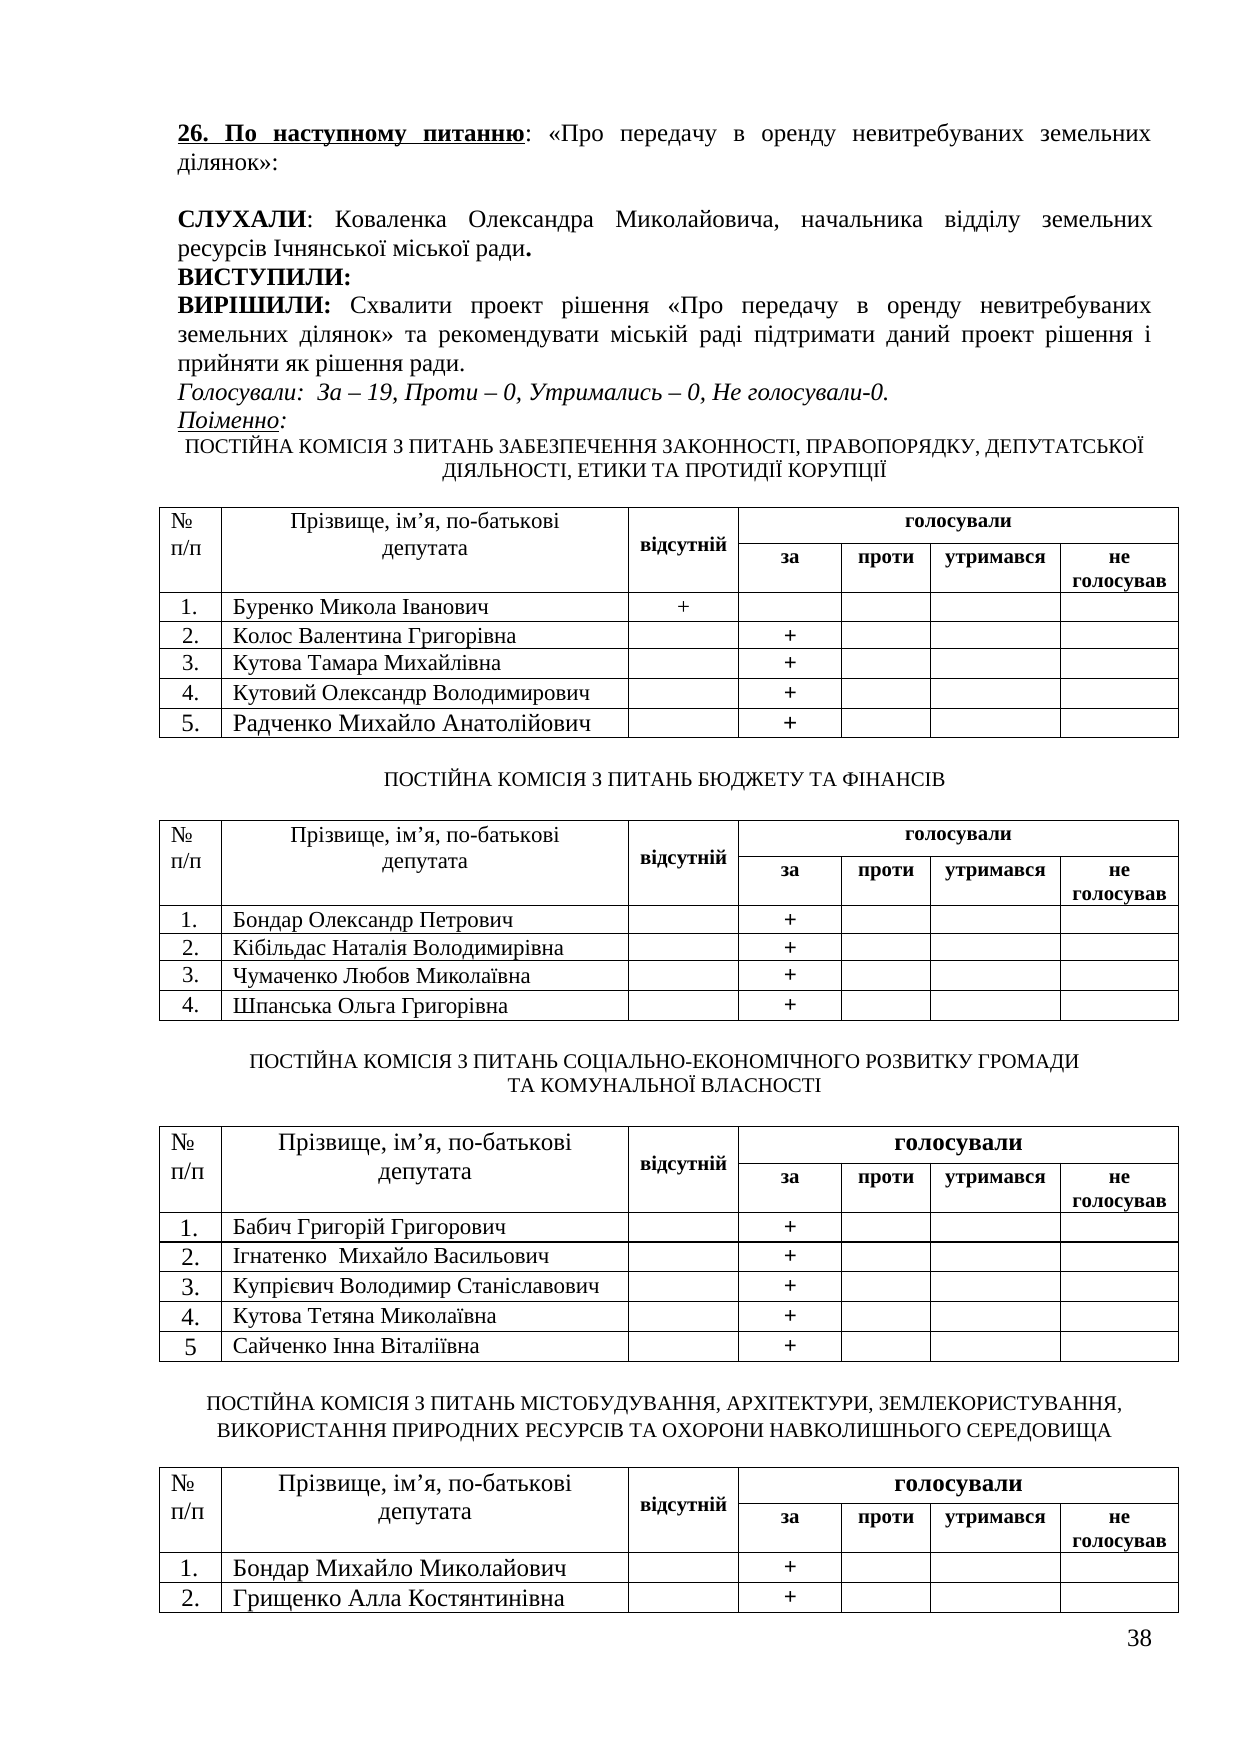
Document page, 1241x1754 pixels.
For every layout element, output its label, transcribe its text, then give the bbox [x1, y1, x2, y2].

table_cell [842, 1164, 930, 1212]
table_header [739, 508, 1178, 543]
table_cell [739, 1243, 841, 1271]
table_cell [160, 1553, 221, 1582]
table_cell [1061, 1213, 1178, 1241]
text Поіменно: [177, 406, 1152, 434]
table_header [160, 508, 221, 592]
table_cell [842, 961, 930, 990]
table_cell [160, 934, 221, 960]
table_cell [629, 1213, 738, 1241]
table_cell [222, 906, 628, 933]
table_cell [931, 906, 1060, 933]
text 26. По наступному питанню: «Про передачу в оренду невитребуваних земельних ділянок»: [177, 118, 1152, 176]
text ПОСТІЙНА КОМІСІЯ З ПИТАНЬ ЗАБЕЗПЕЧЕННЯ ЗАКОННОСТІ, ПРАВОПОРЯДКУ, ДЕПУТАТСЬКОЇ ДІЯЛЬНОСТІ, ЕТИКИ ТА ПРОТИДІЇ КОРУПЦІЇ [177, 434, 1152, 482]
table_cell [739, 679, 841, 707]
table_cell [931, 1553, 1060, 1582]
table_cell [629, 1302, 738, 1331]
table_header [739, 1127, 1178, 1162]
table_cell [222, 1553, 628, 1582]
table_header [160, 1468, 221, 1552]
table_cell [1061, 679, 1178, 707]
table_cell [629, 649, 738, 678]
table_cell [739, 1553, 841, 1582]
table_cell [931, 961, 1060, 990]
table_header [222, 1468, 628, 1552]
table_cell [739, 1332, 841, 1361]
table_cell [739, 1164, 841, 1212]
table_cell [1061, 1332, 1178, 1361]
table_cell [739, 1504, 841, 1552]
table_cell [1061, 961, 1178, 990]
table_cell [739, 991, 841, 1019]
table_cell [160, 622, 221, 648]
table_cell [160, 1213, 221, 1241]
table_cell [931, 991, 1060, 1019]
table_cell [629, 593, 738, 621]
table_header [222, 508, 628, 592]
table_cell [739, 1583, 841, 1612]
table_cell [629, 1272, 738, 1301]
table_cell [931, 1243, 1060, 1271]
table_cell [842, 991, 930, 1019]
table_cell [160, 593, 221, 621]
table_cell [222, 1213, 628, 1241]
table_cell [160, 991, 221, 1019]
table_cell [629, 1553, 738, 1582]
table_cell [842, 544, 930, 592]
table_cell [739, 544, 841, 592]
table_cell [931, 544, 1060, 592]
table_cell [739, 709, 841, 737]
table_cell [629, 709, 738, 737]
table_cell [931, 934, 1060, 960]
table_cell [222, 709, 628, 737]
text Голосували: За – 19, Проти – 0, Утримались – 0, Не голосували-0. [177, 377, 1152, 406]
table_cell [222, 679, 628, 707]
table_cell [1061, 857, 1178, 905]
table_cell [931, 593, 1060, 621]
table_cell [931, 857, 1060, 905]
text СЛУХАЛИ: Коваленка Олександра Миколайовича, начальника відділу земельних ресурсів Ічнянської міської ради. [177, 204, 1154, 262]
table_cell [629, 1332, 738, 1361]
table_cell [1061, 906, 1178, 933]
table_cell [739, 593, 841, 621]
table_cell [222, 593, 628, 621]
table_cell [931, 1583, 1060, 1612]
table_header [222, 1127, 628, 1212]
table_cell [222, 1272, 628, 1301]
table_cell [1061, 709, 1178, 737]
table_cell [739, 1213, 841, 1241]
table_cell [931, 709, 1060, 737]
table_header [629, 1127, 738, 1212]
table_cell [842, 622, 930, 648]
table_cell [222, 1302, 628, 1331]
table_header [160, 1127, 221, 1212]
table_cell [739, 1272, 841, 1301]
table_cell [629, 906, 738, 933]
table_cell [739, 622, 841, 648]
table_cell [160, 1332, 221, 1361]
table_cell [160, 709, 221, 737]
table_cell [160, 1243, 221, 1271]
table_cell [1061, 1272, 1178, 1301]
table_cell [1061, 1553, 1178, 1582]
text ВИРІШИЛИ: Схвалити проект рішення «Про передачу в оренду невитребуваних земельних ділянок» та рекомендувати міській раді підтримати даний проект рішення і прийняти як рішення ради. [177, 291, 1152, 377]
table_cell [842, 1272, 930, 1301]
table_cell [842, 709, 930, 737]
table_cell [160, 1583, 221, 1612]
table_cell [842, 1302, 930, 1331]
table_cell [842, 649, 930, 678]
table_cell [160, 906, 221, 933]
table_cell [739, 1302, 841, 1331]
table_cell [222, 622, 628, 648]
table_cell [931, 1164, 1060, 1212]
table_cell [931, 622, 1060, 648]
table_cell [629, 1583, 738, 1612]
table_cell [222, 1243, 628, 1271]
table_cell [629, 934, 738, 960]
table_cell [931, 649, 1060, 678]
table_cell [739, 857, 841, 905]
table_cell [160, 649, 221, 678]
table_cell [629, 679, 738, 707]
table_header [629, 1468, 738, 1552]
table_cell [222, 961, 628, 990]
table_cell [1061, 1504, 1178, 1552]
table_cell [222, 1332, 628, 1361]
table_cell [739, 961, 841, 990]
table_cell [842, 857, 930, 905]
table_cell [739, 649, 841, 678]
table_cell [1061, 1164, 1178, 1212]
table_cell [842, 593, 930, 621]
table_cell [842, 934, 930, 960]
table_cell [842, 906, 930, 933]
text ПОСТІЙНА КОМІСІЯ З ПИТАНЬ СОЦІАЛЬНО-ЕКОНОМІЧНОГО РОЗВИТКУ ГРОМАДИ [177, 1049, 1152, 1073]
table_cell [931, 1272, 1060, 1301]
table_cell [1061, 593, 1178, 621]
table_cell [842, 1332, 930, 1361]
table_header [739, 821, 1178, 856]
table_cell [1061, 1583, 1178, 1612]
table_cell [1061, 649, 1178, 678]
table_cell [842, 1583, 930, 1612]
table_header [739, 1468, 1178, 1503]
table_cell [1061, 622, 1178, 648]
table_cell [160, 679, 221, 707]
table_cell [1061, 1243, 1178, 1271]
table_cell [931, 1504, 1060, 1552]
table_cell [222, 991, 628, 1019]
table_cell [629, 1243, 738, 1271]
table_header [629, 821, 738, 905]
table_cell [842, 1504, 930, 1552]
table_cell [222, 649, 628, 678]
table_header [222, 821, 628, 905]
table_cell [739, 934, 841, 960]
text ПОСТІЙНА КОМІСІЯ З ПИТАНЬ БЮДЖЕТУ ТА ФІНАНСІВ [177, 767, 1152, 791]
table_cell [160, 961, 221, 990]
list ПОСТІЙНА КОМІСІЯ З ПИТАНЬ МІСТОБУДУВАННЯ, АРХІТЕКТУРИ, ЗЕМЛЕКОРИСТУВАННЯ, ВИКОРИСТАННЯ ПРИРОДНИХ РЕСУРСІВ ТА ОХОРОНИ НАВКОЛИШНЬОГО СЕРЕДОВИЩА [177, 1391, 1152, 1442]
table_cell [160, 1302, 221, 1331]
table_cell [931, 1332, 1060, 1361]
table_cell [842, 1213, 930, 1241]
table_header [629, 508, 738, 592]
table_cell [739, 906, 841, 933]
text ВИСТУПИЛИ: [177, 262, 1152, 291]
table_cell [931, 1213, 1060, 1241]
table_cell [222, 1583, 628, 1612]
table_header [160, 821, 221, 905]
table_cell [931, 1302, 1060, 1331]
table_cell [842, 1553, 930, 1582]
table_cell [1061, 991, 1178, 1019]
text ТА КОМУНАЛЬНОЇ ВЛАСНОСТІ [177, 1073, 1152, 1097]
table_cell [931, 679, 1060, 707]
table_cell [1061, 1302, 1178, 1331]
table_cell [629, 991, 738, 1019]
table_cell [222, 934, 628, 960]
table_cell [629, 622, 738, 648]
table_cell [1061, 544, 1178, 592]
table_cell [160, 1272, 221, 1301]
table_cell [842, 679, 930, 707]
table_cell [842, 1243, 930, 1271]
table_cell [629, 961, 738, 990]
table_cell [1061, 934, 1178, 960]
